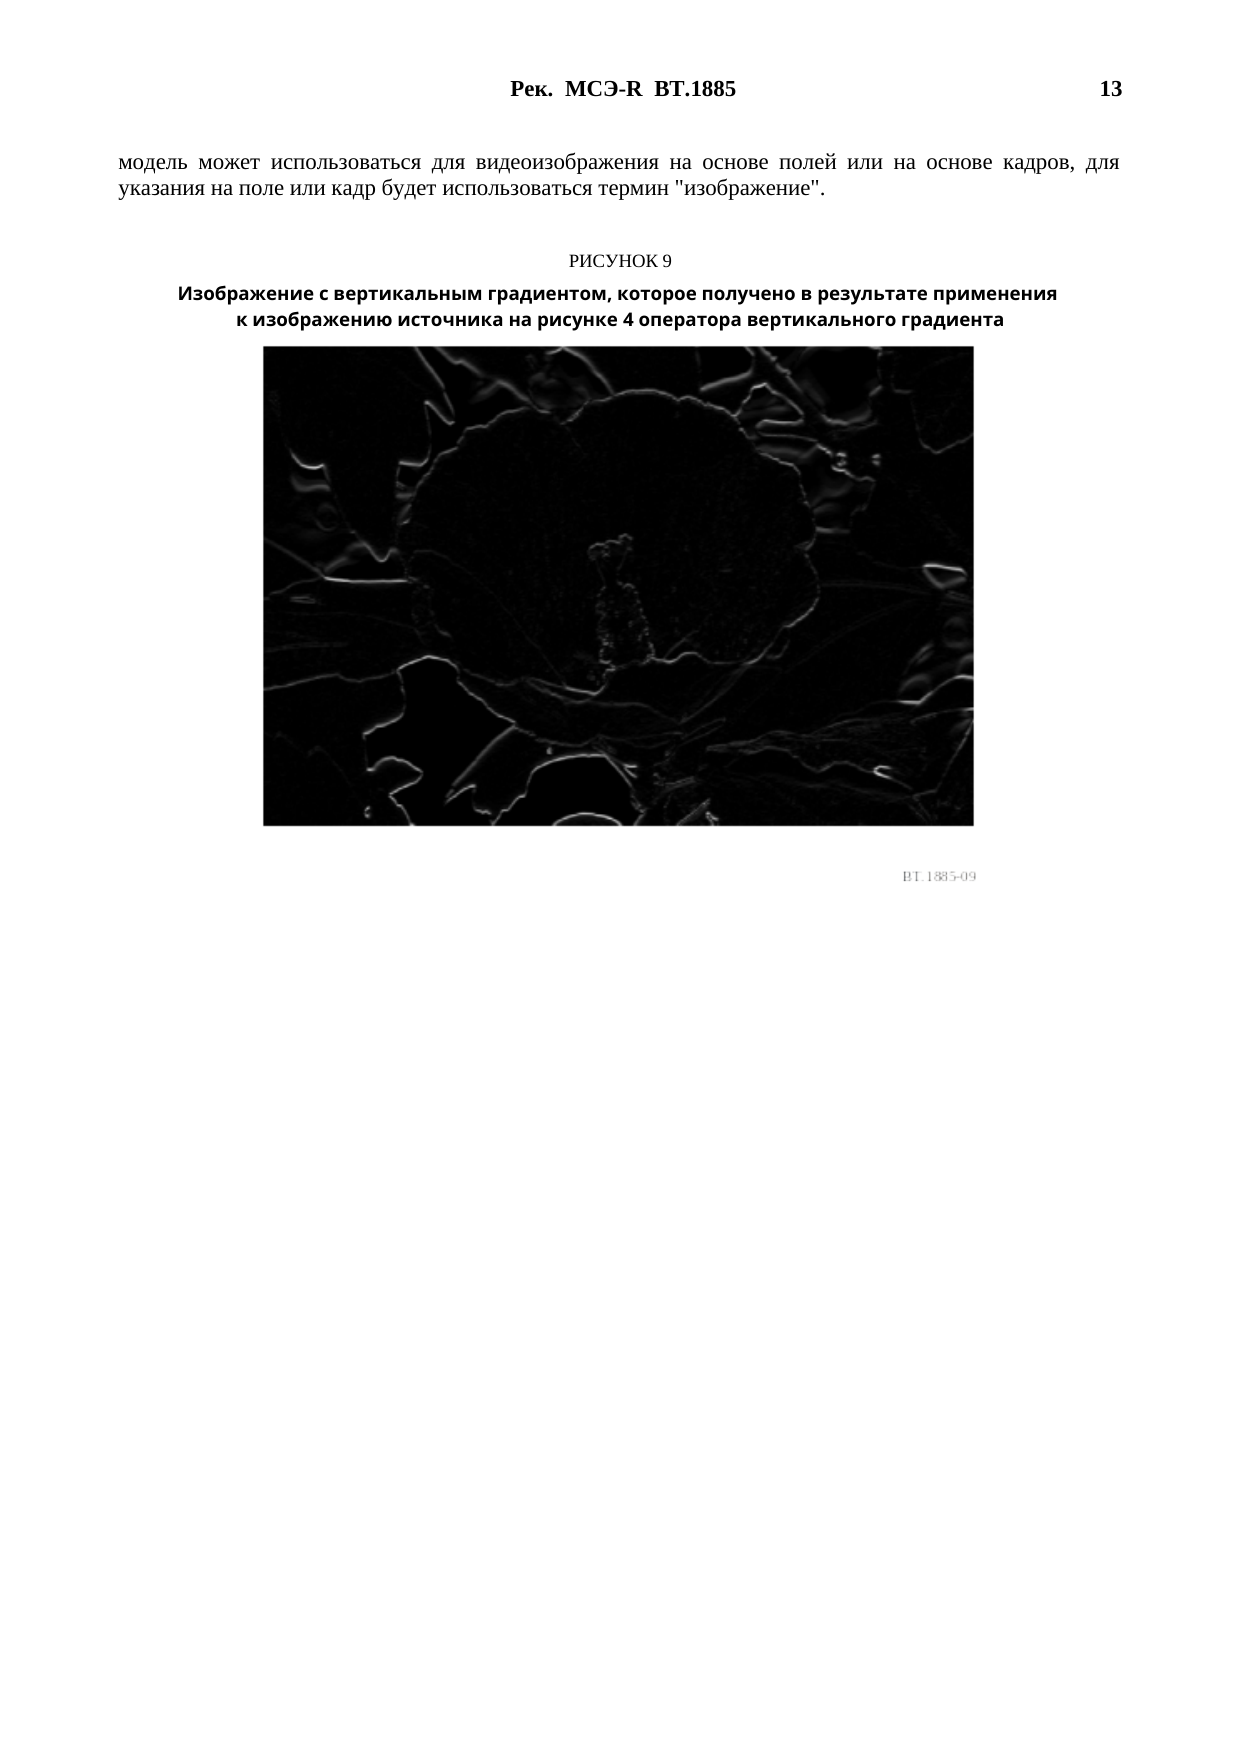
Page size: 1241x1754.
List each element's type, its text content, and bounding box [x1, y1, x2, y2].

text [118, 148, 1122, 200]
text РИСУНОК 9 [118, 250, 1122, 272]
title Изображение с вертикальным градиентом, которое получено в результате применения к изображению источника на рисунке 4 оператора вертикального градиента [118, 280, 1122, 331]
